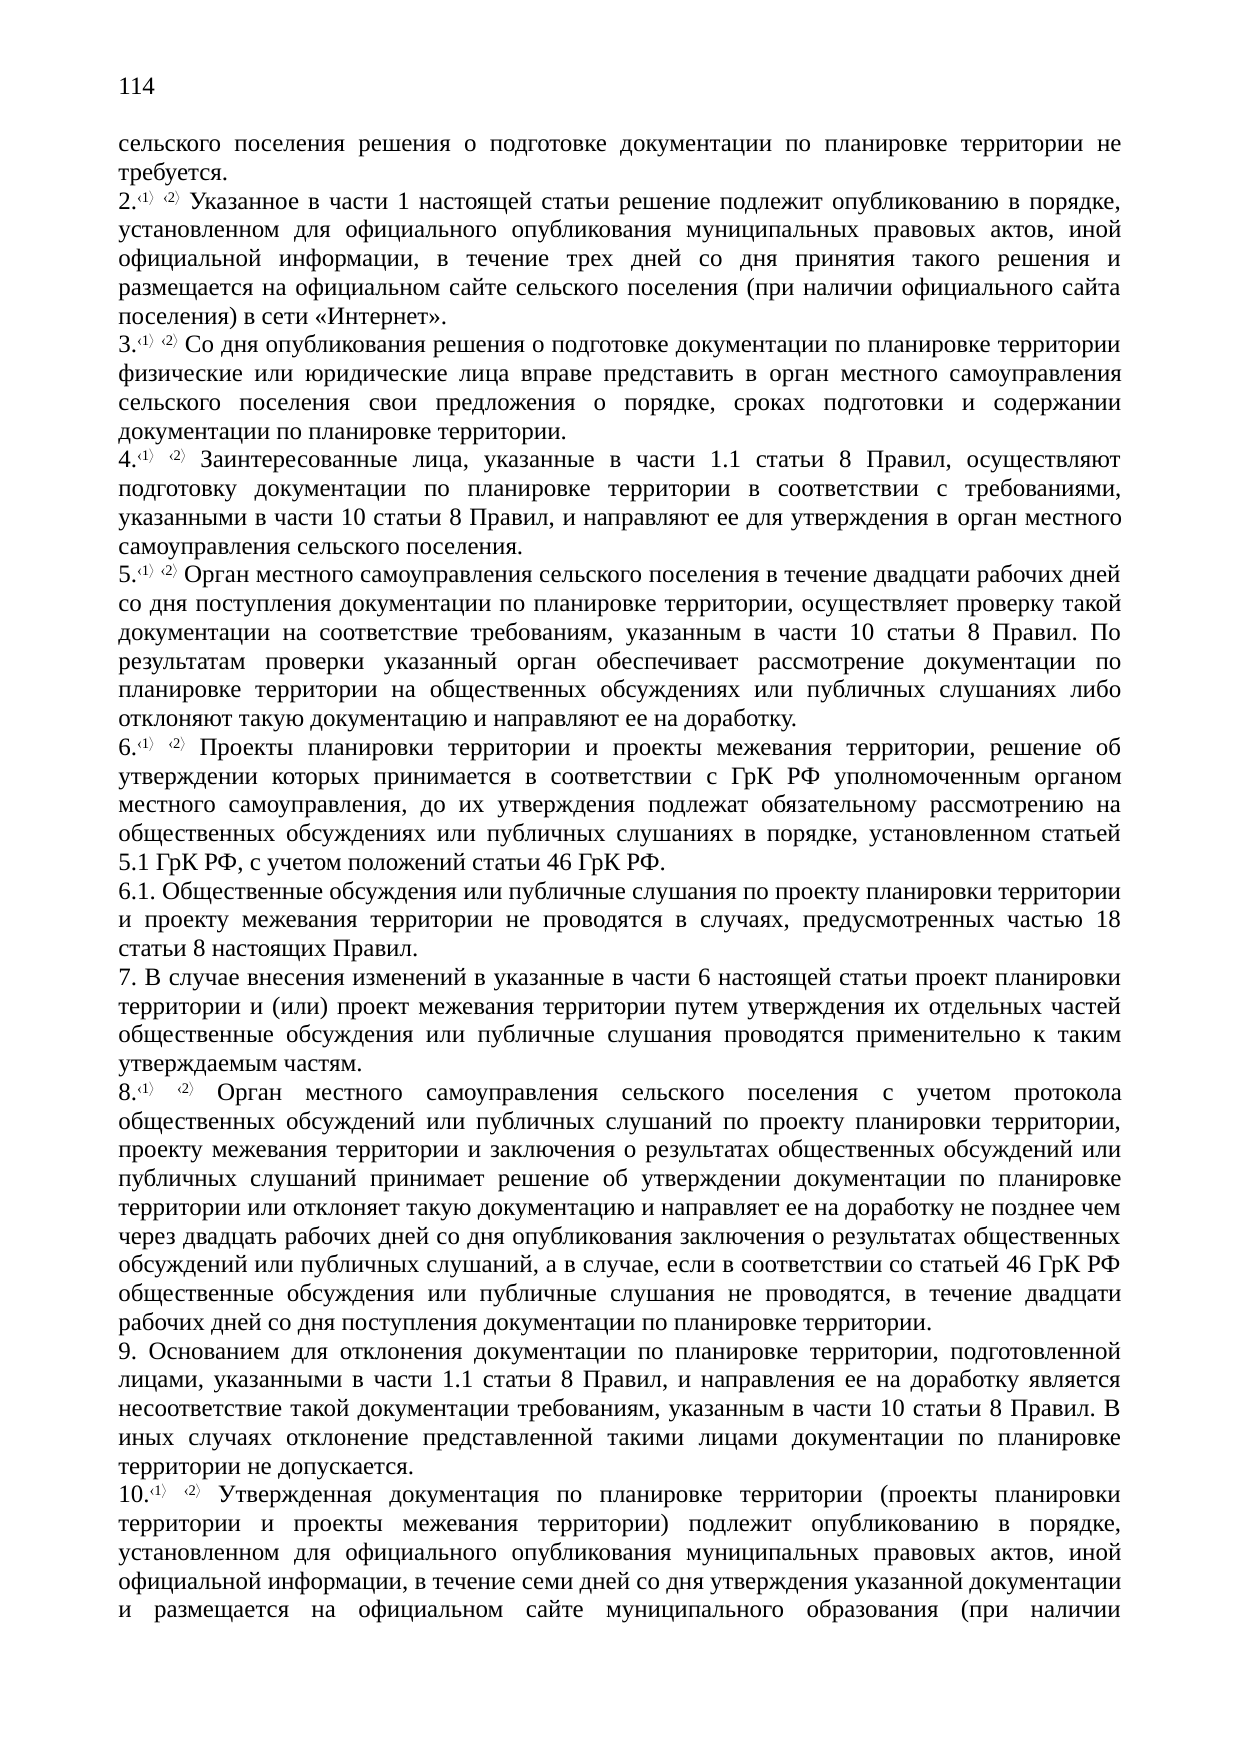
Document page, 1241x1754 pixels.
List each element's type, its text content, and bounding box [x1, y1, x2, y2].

text 2. Указанное в части 1 настоящей статьи решение подлежит опубликованию в порядке, установленном для официального опубликования муниципальных правовых актов, иной официальной информации, в течение трех дней со дня принятия такого решения и размещается на официальном сайте сельского поселения (при наличии официального сайта поселения) в сети «Интернет». [118, 186, 1122, 329]
text 5. Орган местного самоуправления сельского поселения в течение двадцати рабочих дней со дня поступления документации по планировке территории, осуществляет проверку такой документации на соответствие требованиям, указанным в части 10 статьи 8 Правил. По результатам проверки указанный орган обеспечивает рассмотрение документации по планировке территории на общественных обсуждениях или публичных слушаниях либо отклоняют такую документацию и направляют ее на доработку. [118, 559, 1122, 732]
text 3. Со дня опубликования решения о подготовке документации по планировке территории физические или юридические лица вправе представить в орган местного самоуправления сельского поселения свои предложения о порядке, сроках подготовки и содержании документации по планировке территории. [118, 329, 1122, 444]
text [118, 1479, 1122, 1623]
text 6. Проекты планировки территории и проекты межевания территории, решение об утверждении которых принимается в соответствии с ГрК РФ уполномоченным органом местного самоуправления, до их утверждения подлежат обязательному рассмотрению на общественных обсуждениях или публичных слушаниях в порядке, установленном статьей 5.1 ГрК РФ, с учетом положений статьи 46 ГрК РФ. [118, 732, 1122, 876]
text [118, 128, 1122, 186]
text 4. Заинтересованные лица, указанные в части 1.1 статьи 8 Правил, осуществляют подготовку документации по планировке территории в соответствии с требованиями, указанными в части 10 статьи 8 Правил, и направляют ее для утверждения в орган местного самоуправления сельского поселения. [118, 444, 1122, 559]
text 6.1. Общественные обсуждения или публичные слушания по проекту планировки территории и проекту межевания территории не проводятся в случаях, предусмотренных частью 18 статьи 8 настоящих Правил. [118, 876, 1122, 962]
text 7. В случае внесения изменений в указанные в части 6 настоящей статьи проект планировки территории и (или) проект межевания территории путем утверждения их отдельных частей общественные обсуждения или публичные слушания проводятся применительно к таким утверждаемым частям. [118, 962, 1122, 1077]
text 9. Основанием для отклонения документации по планировке территории, подготовленной лицами, указанными в части 1.1 статьи 8 Правил, и направления ее на доработку является несоответствие такой документации требованиям, указанным в части 10 статьи 8 Правил. В иных случаях отклонение представленной такими лицами документации по планировке территории не допускается. [118, 1336, 1122, 1479]
text 8. Орган местного самоуправления сельского поселения с учетом протокола общественных обсуждений или публичных слушаний по проекту планировки территории, проекту межевания территории и заключения о результатах общественных обсуждений или публичных слушаний принимает решение об утверждении документации по планировке территории или отклоняет такую документацию и направляет ее на доработку не позднее чем через двадцать рабочих дней со дня опубликования заключения о результатах общественных обсуждений или публичных слушаний, а в случае, если в соответствии со статьей 46 ГрК РФ общественные обсуждения или публичные слушания не проводятся, в течение двадцати рабочих дней со дня поступления документации по планировке территории. [118, 1077, 1122, 1336]
